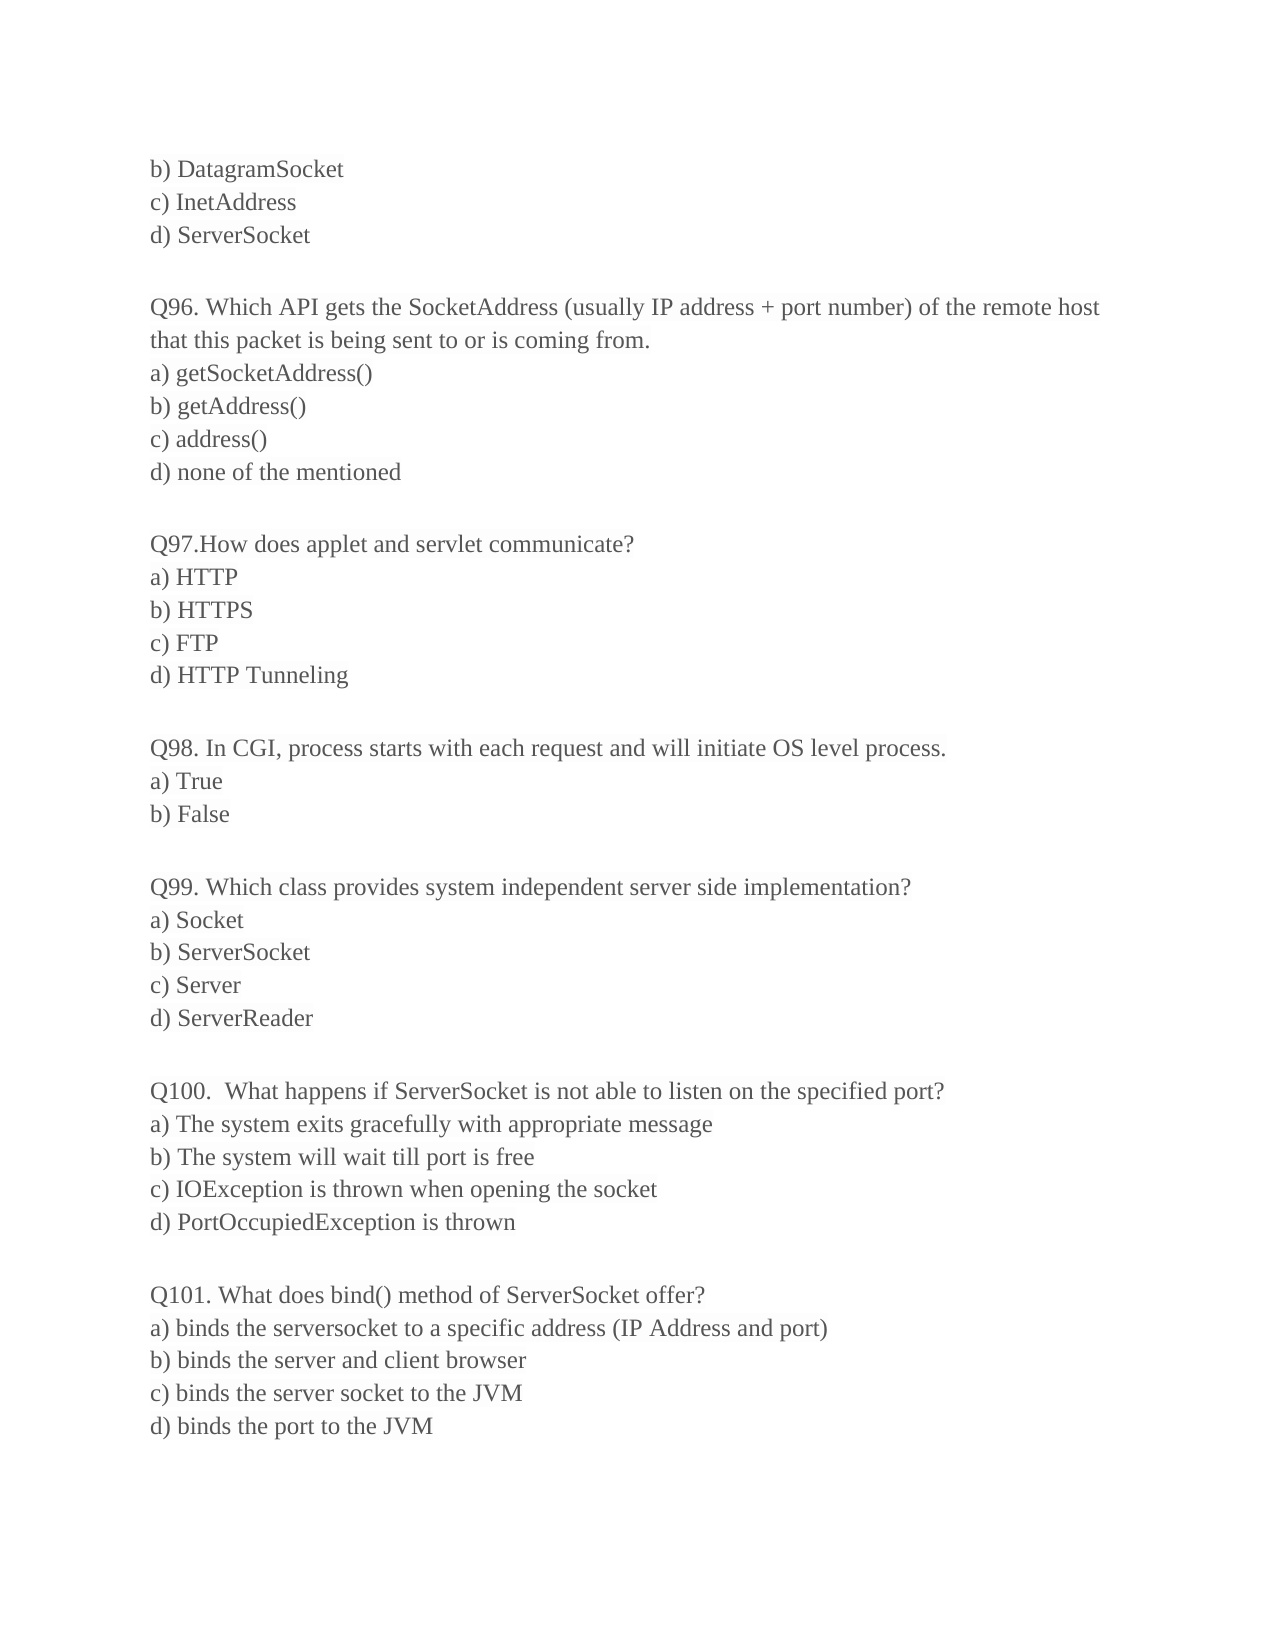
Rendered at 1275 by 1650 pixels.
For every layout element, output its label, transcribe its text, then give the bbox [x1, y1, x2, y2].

text Q96. Which API gets the SocketAddress (usually IP address + port number) of the remote host that this packet is being sent to or is coming from. a) getSocketAddress() b) getAddress() c) address() d) none of the mentioned [150, 288, 1125, 485]
text Q98. In CGI, process starts with each request and will initiate OS level process. a) True b) False [150, 729, 1125, 828]
text Q100. What happens if ServerSocket is not able to listen on the specified port? a) The system exits gracefully with appropriate message b) The system will wait till port is free c) IOException is thrown when opening the socket d) PortOccupiedException is thrown [150, 1072, 1125, 1236]
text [150, 150, 1125, 248]
text Q99. Which class provides system independent server side implementation? a) Socket b) ServerSocket c) Server d) ServerReader [150, 868, 1125, 1032]
text Q101. What does bind() method of ServerSocket offer? a) binds the serversocket to a specific address (IP Address and port) b) binds the server and client browser c) binds the server socket to the JVM d) binds the port to the JVM [150, 1276, 1125, 1440]
text Q97.How does applet and servlet communicate? a) HTTP b) HTTPS c) FTP d) HTTP Tunneling [150, 525, 1125, 689]
